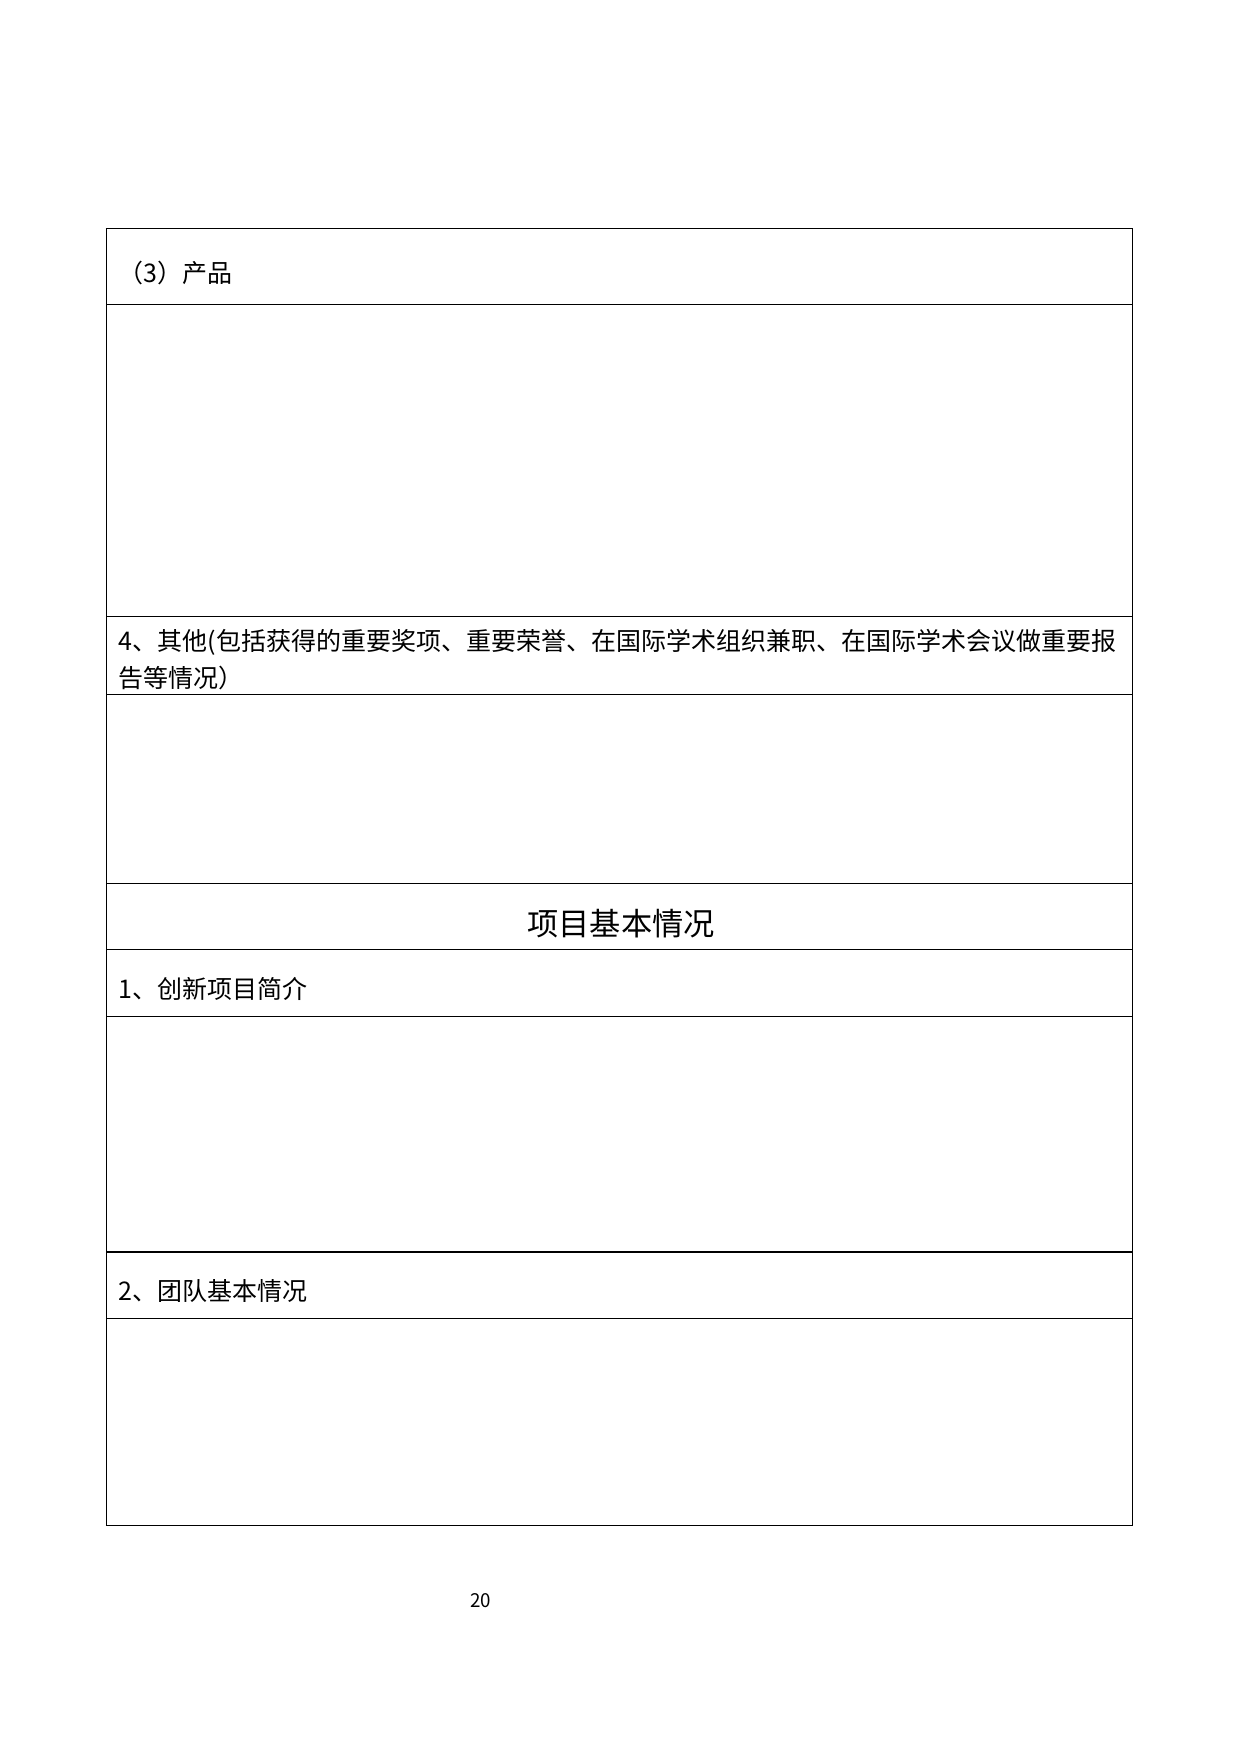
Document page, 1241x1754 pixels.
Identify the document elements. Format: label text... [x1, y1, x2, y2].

table_cell [107, 1017, 1132, 1251]
table_cell [107, 305, 1132, 616]
table_cell [107, 695, 1132, 883]
table_cell [107, 1319, 1132, 1525]
table_header （3）产品 [107, 229, 1132, 304]
table_cell 4、其他(包括获得的重要奖项、重要荣誉、在国际学术组织兼职、在国际学术会议做重要报告等情况） [107, 617, 1132, 694]
table_cell 2、团队基本情况 [107, 1253, 1132, 1317]
table_cell 1、创新项目简介 [107, 950, 1132, 1016]
table_cell 项目基本情况 [107, 884, 1132, 949]
